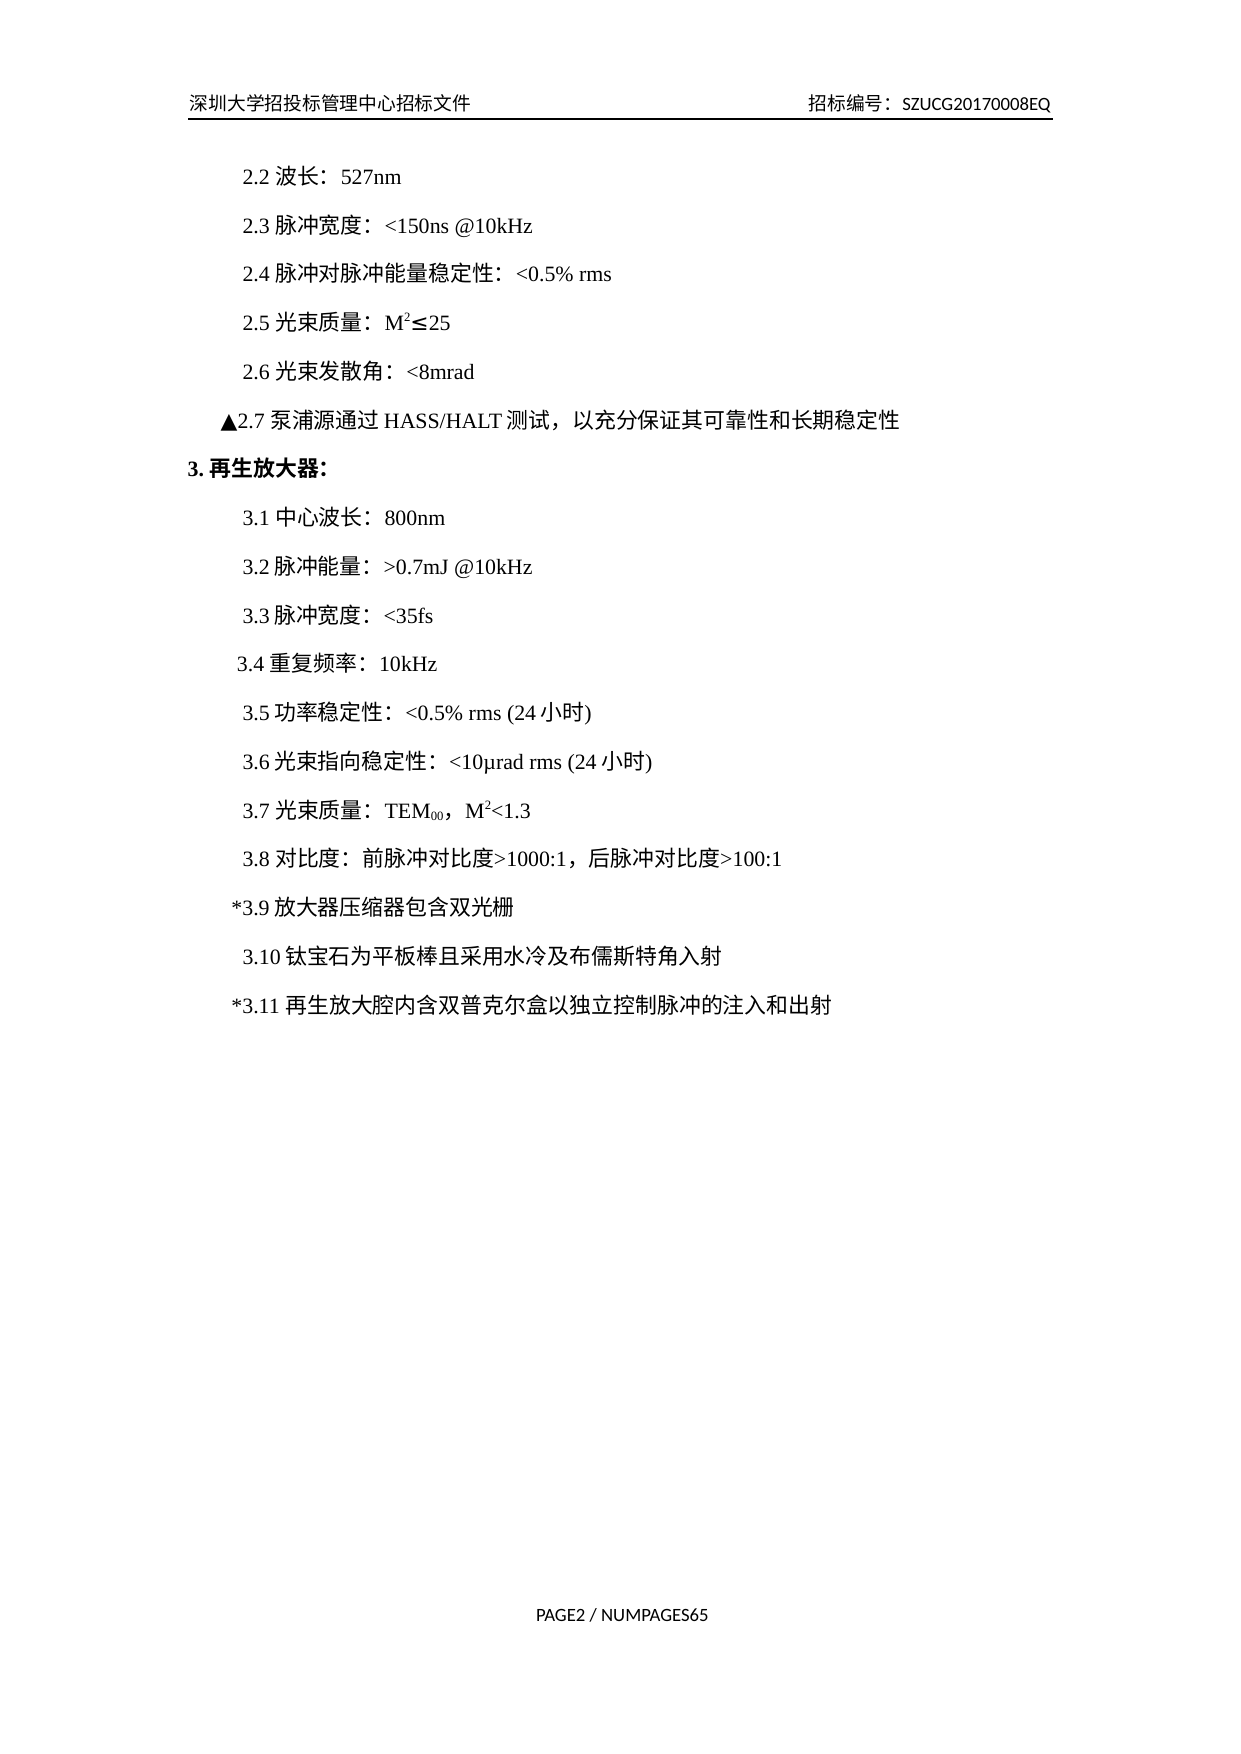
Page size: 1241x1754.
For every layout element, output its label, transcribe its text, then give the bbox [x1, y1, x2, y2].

text 3.4 重复频率：10kHz [187, 646, 1053, 678]
text *3.11 再生放大腔内含双普克尔盒以独立控制脉冲的注入和出射 [187, 987, 1053, 1020]
text 3.1 中心波长：800nm [187, 500, 1053, 532]
text 3.6光束指向稳定性：<10µrad rms (24小时) [187, 743, 1053, 776]
text 3. 再生放大器： [187, 451, 1053, 483]
text 3.2脉冲能量：>0.7mJ @10kHz [187, 548, 1053, 581]
text ▲2.7 泵浦源通过HASS/HALT测试，以充分保证其可靠性和长期稳定性 [187, 402, 1053, 435]
text 3.8 对比度：前脉冲对比度>1000:1，后脉冲对比度>100:1 [187, 841, 1053, 873]
text 2.3 脉冲宽度：<150ns @10kHz [187, 207, 1053, 240]
text 2.4 脉冲对脉冲能量稳定性：<0.5% rms [187, 256, 1053, 288]
text 3.3脉冲宽度：<35fs [187, 597, 1053, 630]
text 3.7 光束质量：TEM00，M2<1.3 [187, 792, 1053, 825]
text 2.2 波长：527nm [187, 158, 1053, 191]
text 2.5 光束质量：M2≤25 [187, 305, 1053, 337]
text 3.10钛宝石为平板棒且采用水冷及布儒斯特角入射 [187, 938, 1053, 971]
text 3.5功率稳定性：<0.5% rms (24小时) [187, 695, 1053, 727]
text 2.6 光束发散角：<8mrad [187, 353, 1053, 386]
text *3.9放大器压缩器包含双光栅 [187, 890, 1053, 922]
